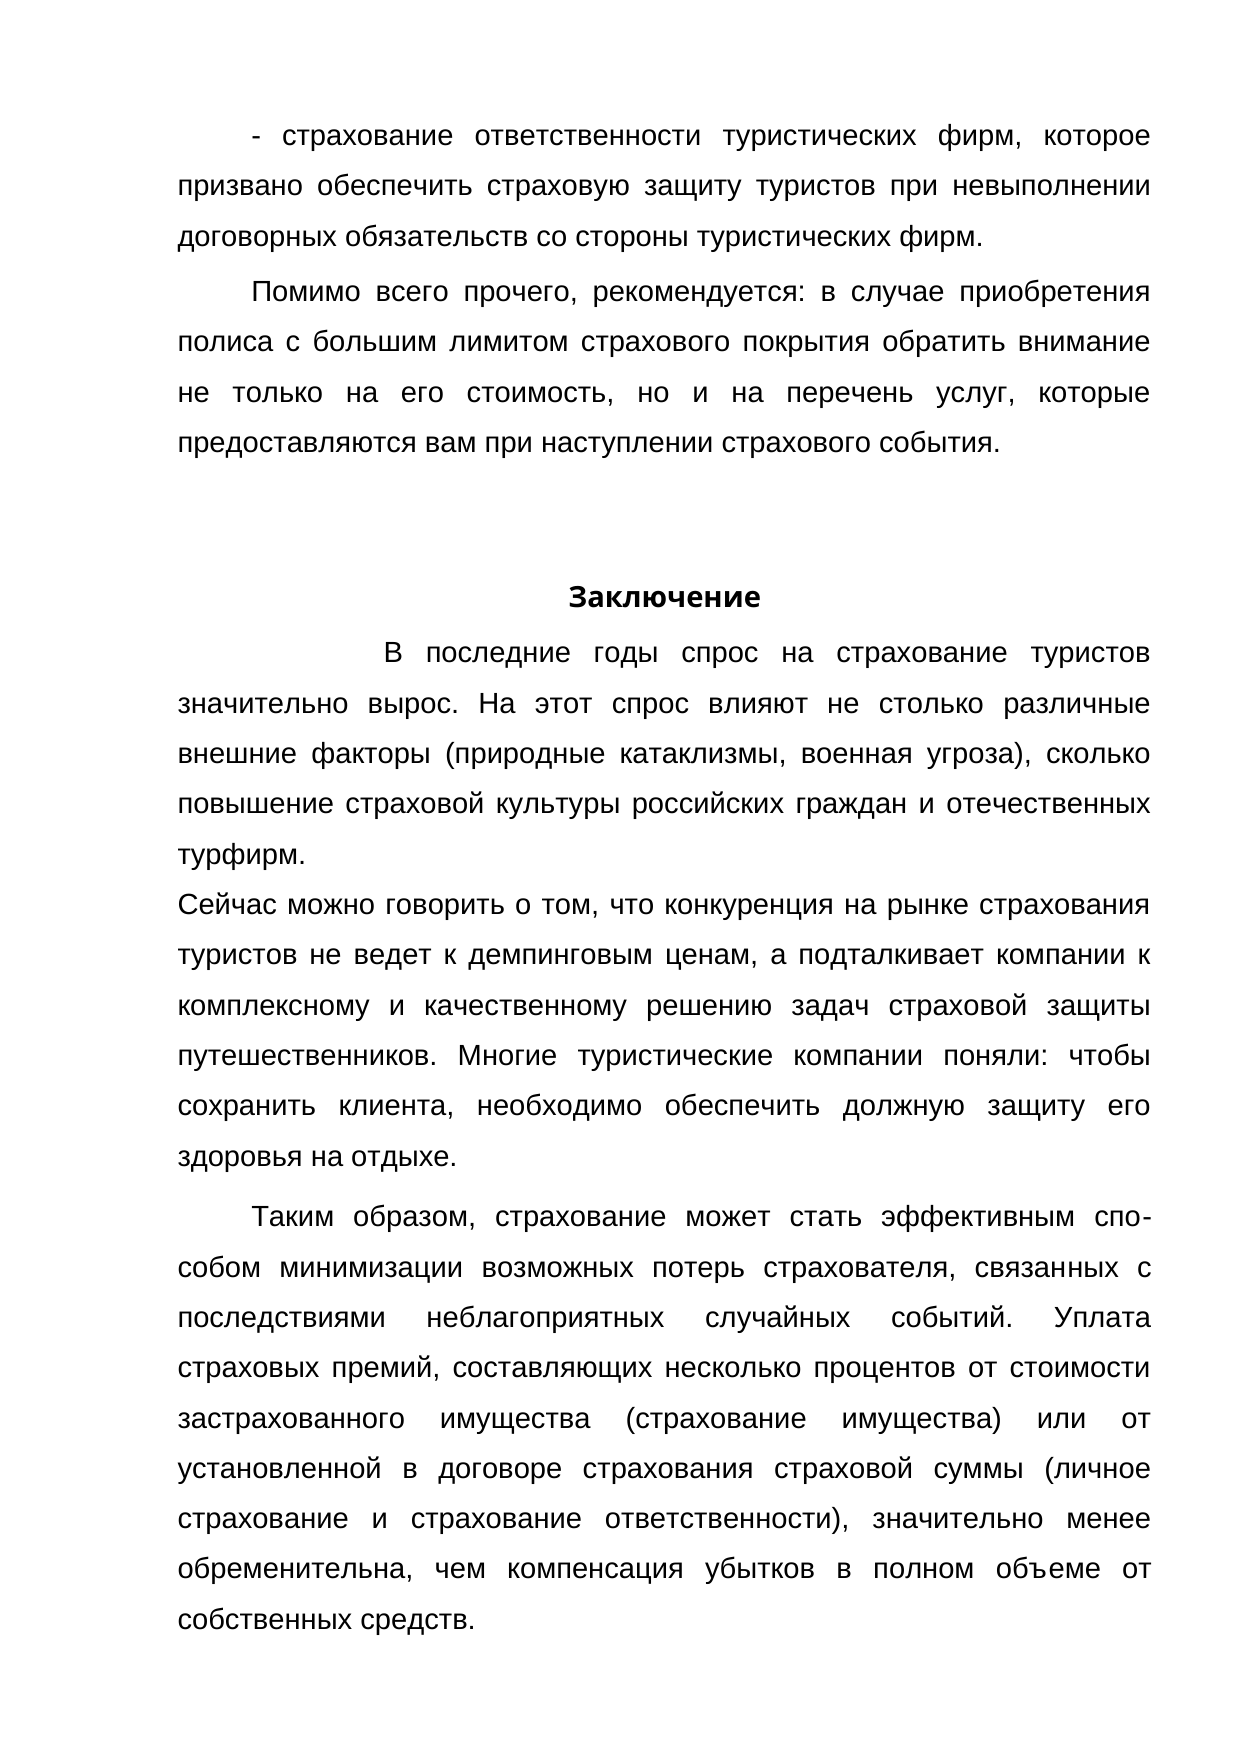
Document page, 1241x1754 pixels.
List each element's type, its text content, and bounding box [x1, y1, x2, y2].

text Таким образом, страхование может стать эффективным способом минимизации возможных потерь страхователя, связанных с последствиями неблагоприятных случайных событий. Уплата страховых премий, составляющих несколько процентов от стоимости застрахованного имущества (страхование имущества) или от установленной в договоре страхования страховой суммы (личное страхование и страхование ответственности), значительно менее обременительна, чем компенсация убытков в полном объеме от собственных средств. [177, 1199, 1152, 1635]
text - страхование ответственности туристических фирм, которое призвано обеспечить страховую защиту туристов при невыполнении договорных обязательств со стороны туристических фирм. [177, 118, 1152, 252]
text Заключение [177, 576, 1152, 616]
text Помимо всего прочего, рекомендуется: в случае приобретения полиса с большим лимитом страхового покрытия обратить внимание не только на его стоимость, но и на перечень услуг, которые предоставляются вам при наступлении страхового события. [177, 274, 1152, 459]
text В последние годы спрос на страхование туристов значительно вырос. На этот спрос влияют не столько различные внешние факторы (природные катаклизмы, военная угроза), сколько повышение страховой культуры российских граждан и отечественных турфирм. Сейчас можно говорить о том, что конкуренция на рынке страхования туристов не ведет к демпинговым ценам, а подталкивает компании к комплексному и качественному решению задач страховой защиты путешественников. Многие туристические компании поняли: чтобы сохранить клиента, необходимо обеспечить должную защиту его здоровья на отдыхе. [177, 636, 1152, 1172]
